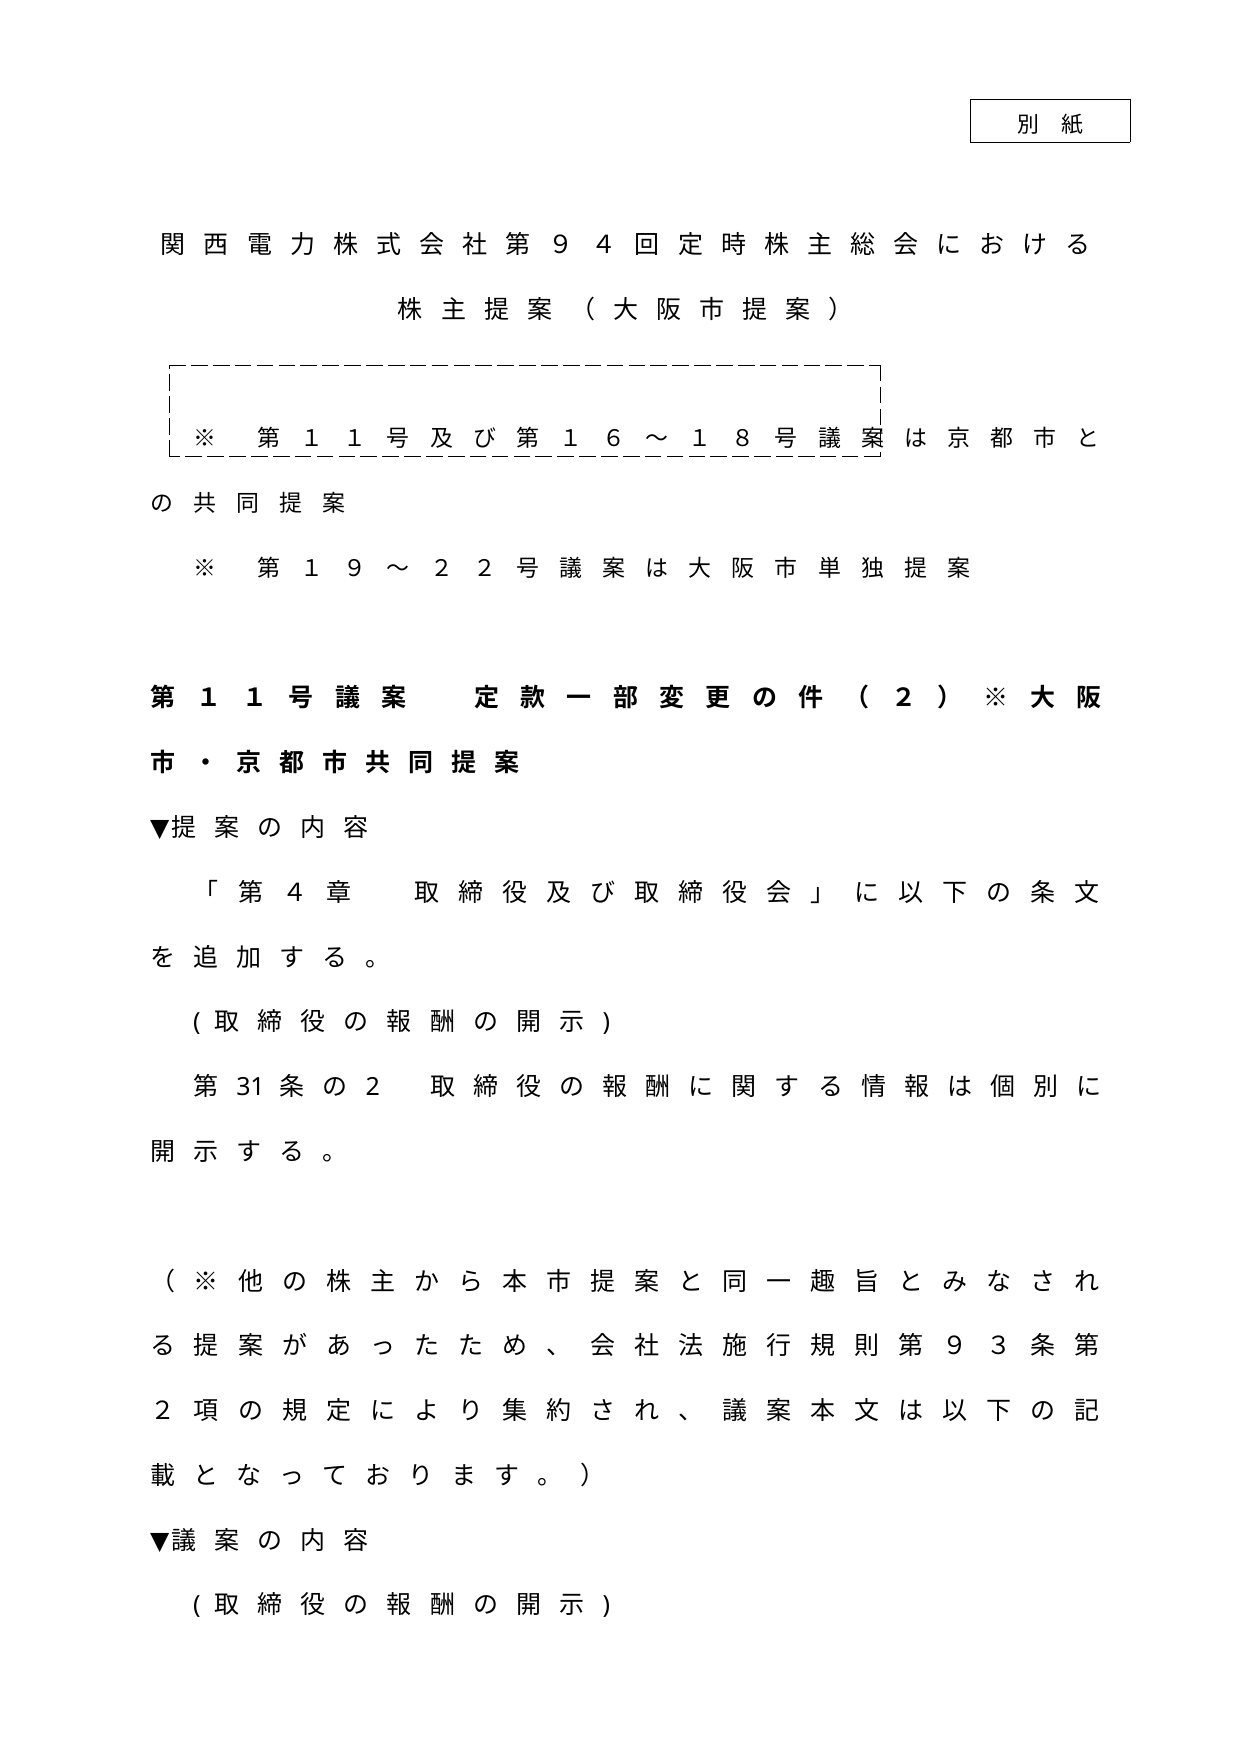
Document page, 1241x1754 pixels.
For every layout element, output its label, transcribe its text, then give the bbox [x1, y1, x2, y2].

text 第31条の2 取締役の報酬に関する情報は個別に開示する。 [150, 1052, 1120, 1182]
text （※他の株主から本市提案と同一趣旨とみなされる提案があったため、会社法施行規則第９３条第２項の規定により集約され、議案本文は以下の記載となっております。） [150, 1247, 1120, 1506]
text 関西電力株式会社第９４回定時株主総会における株主提案（大阪市提案） [150, 210, 1120, 339]
text 「第４章 取締役及び取締役会」に以下の条文を追加する。 [150, 858, 1120, 987]
text 第１１号議案 定款一部変更の件（２）※大阪市・京都市共同提案 [150, 663, 1120, 793]
text ▼提案の内容 [150, 793, 1120, 858]
text ▼議案の内容 [150, 1506, 1120, 1571]
text ※ 第１９～２２号議案は大阪市単独提案 [150, 534, 1120, 599]
text (取締役の報酬の開示) [150, 1571, 1120, 1635]
text ※ 第１１号及び第１６～１８号議案は京都市との共同提案 [150, 404, 1120, 534]
text (取締役の報酬の開示) [150, 987, 1120, 1052]
